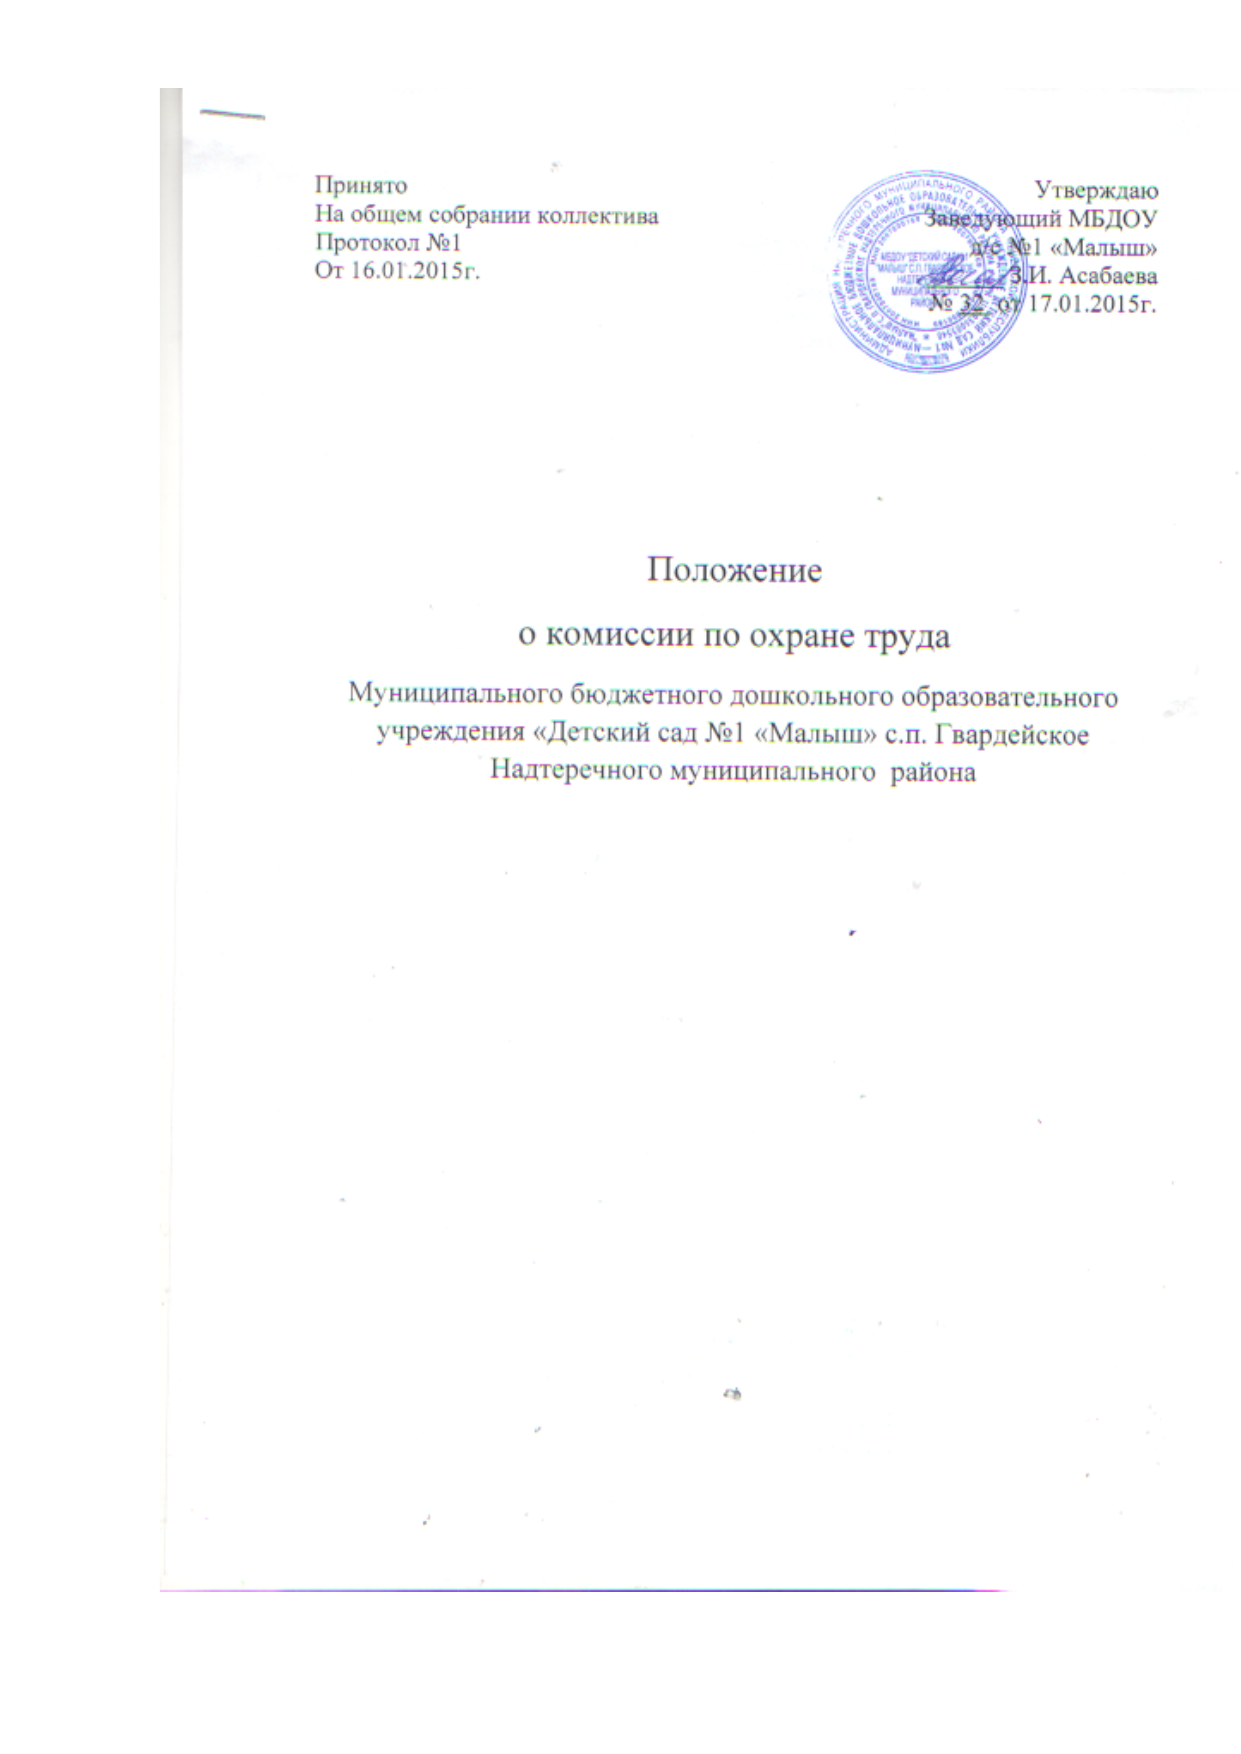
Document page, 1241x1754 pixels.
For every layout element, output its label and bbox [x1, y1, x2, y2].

picture [159, 88, 1241, 1592]
